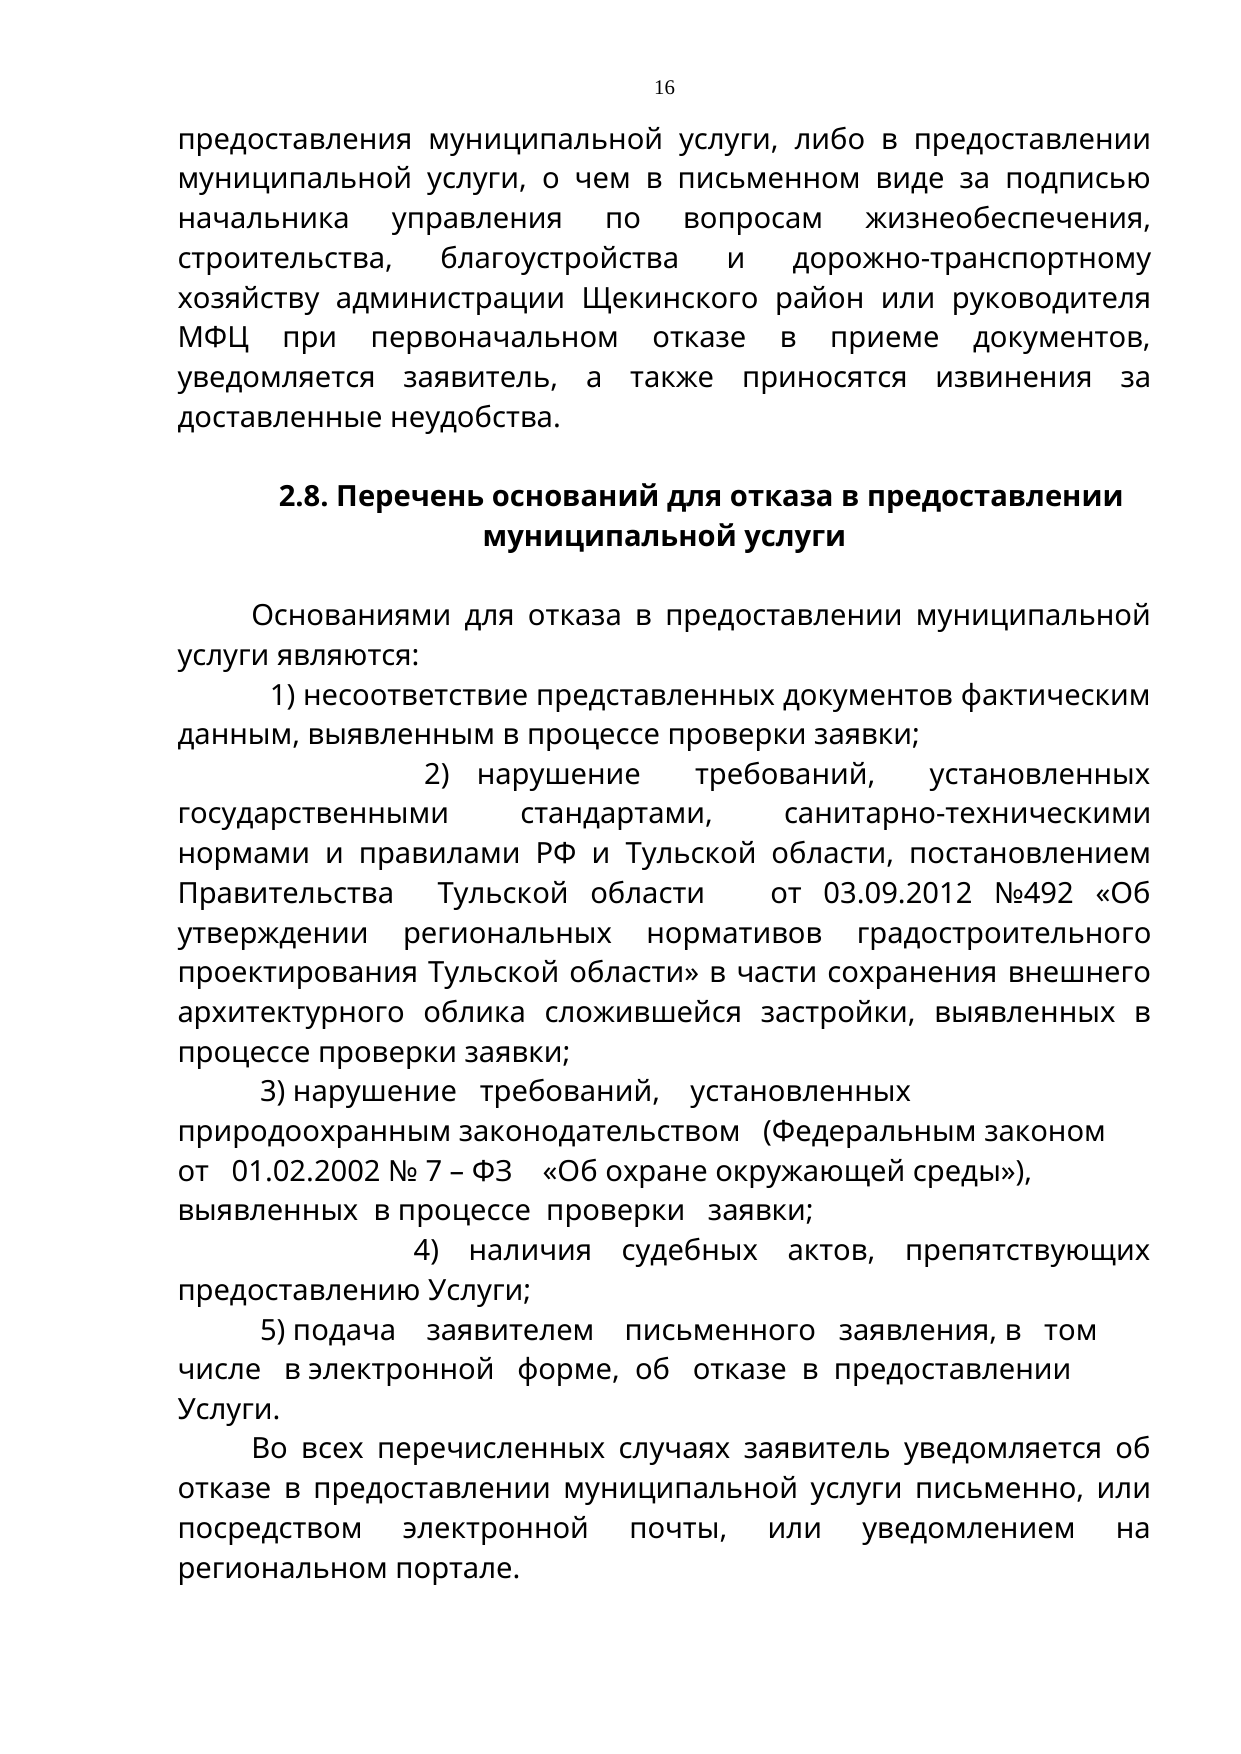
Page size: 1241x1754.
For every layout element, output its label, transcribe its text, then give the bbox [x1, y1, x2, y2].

text 2) нарушение требований, установленных государственными стандартами, санитарно-техническими нормами и правилами РФ и Тульской области, постановлением Правительства Тульской области от 03.09.2012 №492 «Об утверждении региональных нормативов градостроительного проектирования Тульской области» в части сохранения внешнего архитектурного облика сложившейся застройки, выявленных в процессе проверки заявки; [177, 753, 1152, 1071]
text Основаниями для отказа в предоставлении муниципальной услуги являются: [177, 594, 1152, 674]
text 2.8. Перечень оснований для отказа в предоставлении муниципальной услуги [177, 475, 1152, 555]
text 4) наличия судебных актов, препятствующих предоставлению Услуги; [177, 1229, 1152, 1309]
text 1) несоответствие представленных документов фактическим данным, выявленным в процессе проверки заявки; [177, 674, 1152, 753]
text 3) нарушение требований, установленных природоохранным законодательством (Федеральным законом от 01.02.2002 № 7 – ФЗ «Об охране окружающей среды»), выявленных в процессе проверки заявки; [177, 1071, 1152, 1229]
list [177, 118, 1152, 436]
text Во всех перечисленных случаях заявитель уведомляется об отказе в предоставлении муниципальной услуги письменно, или посредством электронной почты, или уведомлением на региональном портале. [177, 1428, 1152, 1587]
text 5) подача заявителем письменного заявления, в том числе в электронной форме, об отказе в предоставлении Услуги. [177, 1309, 1152, 1428]
